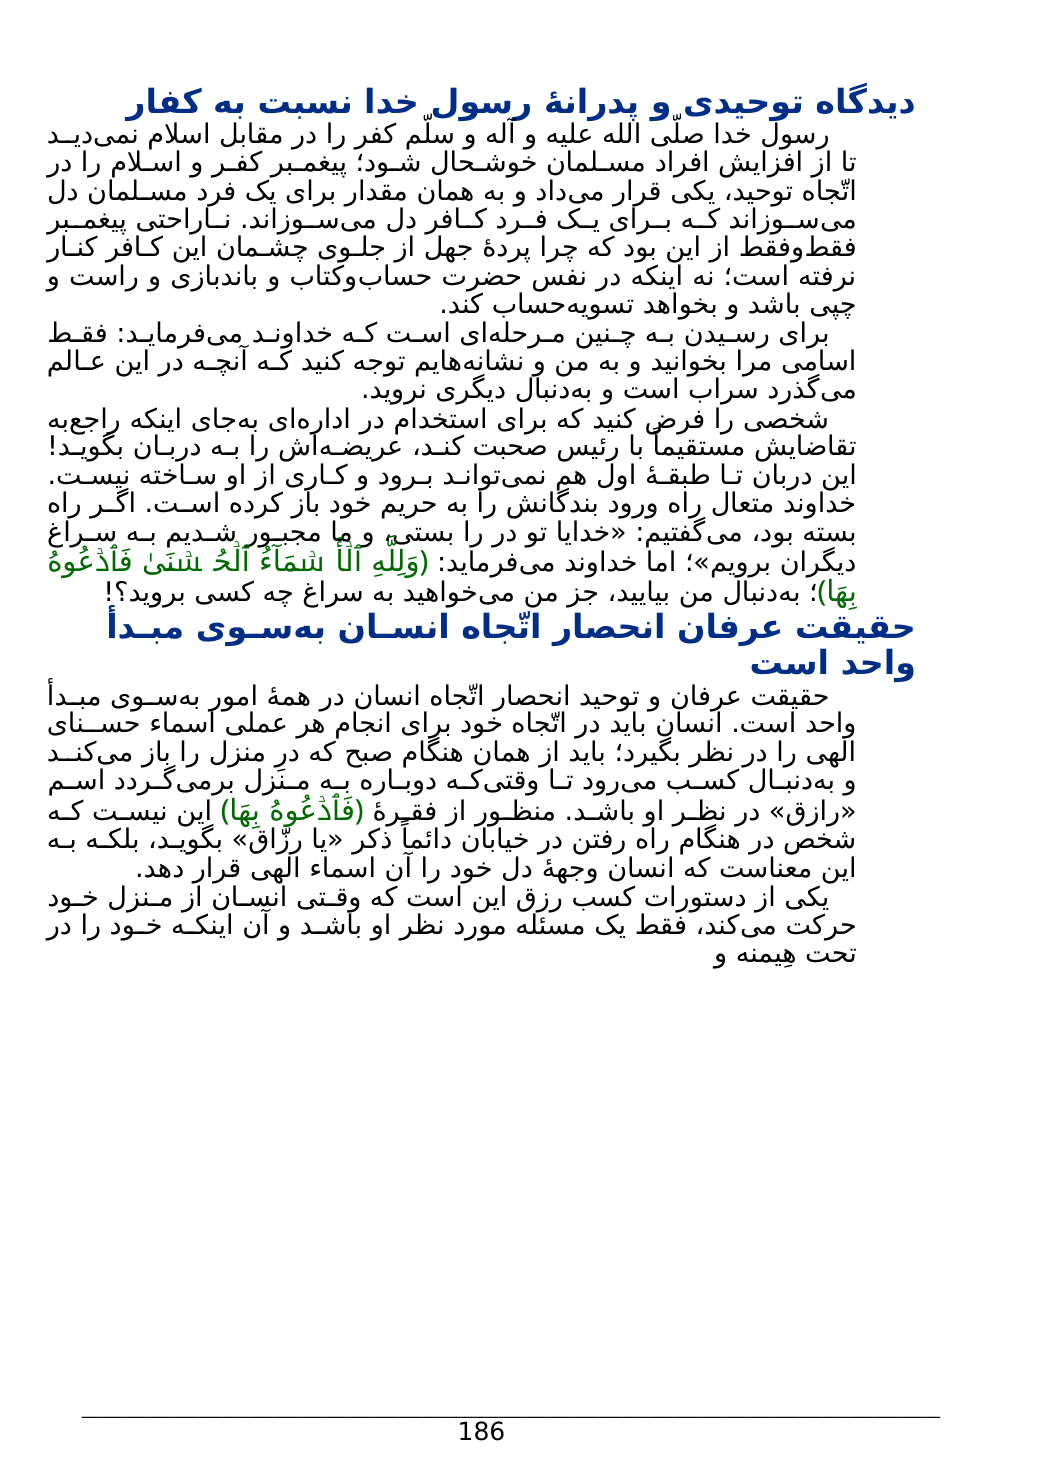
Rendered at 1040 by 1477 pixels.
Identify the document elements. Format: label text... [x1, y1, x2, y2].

subtitle دیدگاه توحیدی و پدرانۀ رسول خدا نسبت به کفار [106, 84, 916, 121]
text برای رسیدن به چنین مرحله‌ای است که خداوند می‌فرماید: فقط اسامی مرا بخوانید و به من و نشانه‌هایم توجه کنید که آنچه در این عالم می‌گذرد سراب است و به‌دنبال دیگری نروید. [47, 320, 857, 405]
text رسول خدا صلّی الله علیه و آله و سلّم کفر را در مقابل اسلام نمی‌دید تا از افزایش افراد مسلمان خوشحال شود؛ پیغمبر کفر و اسلام را در اتّجاه توحید، یکی قرار می‌داد و به همان مقدار برای یک فرد مسلمان دل می‌سوزاند که برای یک ‌فرد کافر دل می‌سوزاند. ناراحتی پیغمبر فقط‌وفقط از این بود که چرا پردۀ جهل از جلوی چشمان این کافر کنار نرفته است؛ نه اینکه در نفس حضرت حساب‌وکتاب و باندبازی و راست و چپی باشد و بخواهد تسویه‌حساب کند. [47, 121, 857, 320]
subtitle حقیقت عرفان انحصار اتّجاه انسان به‌سوی مبدأ واحد است [106, 609, 916, 683]
text حقیقت عرفان و توحید انحصار اتّجاه انسان در همۀ امور به‌سوی مبدأ واحد است. انسان باید در اتّجاه خود برای انجام هر عملی اسماء حسنای الهی را در نظر بگیرد؛ باید از همان هنگام صبح که درِ منزل را باز می‌کند و به‌دنبال کسب می‌رود تا وقتی‌که دوباره به منزل برمی‌گردد اسم «رازق» در نظر او باشد. منظور از فقرۀ ﴿فَٱدۡعُوهُ بِهَا﴾ این نیست که شخص در هنگام راه رفتن در خیابان دائماً ذکر «یا رزّاق» بگوید، بلکه به این معناست که انسان وجهۀ دل خود را آن اسماء الهی قرار دهد. [47, 683, 857, 884]
text شخصی را فرض کنید که برای استخدام در اداره‌ای به‌جای اینکه راجع‌به تقاضایش مستقیماً با رئیس صحبت کند، عریضه‌اش را به دربان بگوید! این دربان تا طبقۀ اول هم نمی‌تواند برود و کاری از او ساخته نیست. خداوند متعال راه ورود بندگانش را به حریم خود باز کرده است. اگر راه بسته بود، می‌گفتیم: «خدایا تو در را بستی، و ما مجبور شدیم به سراغ دیگران برویم»؛ اما خداوند می‌فرماید: ﴿وَلِلَّهِ ٱلۡأَسۡمَآءُ ٱلۡحُسۡنَىٰ فَٱدۡعُوهُ بِهَا﴾؛ به‌دنبال من بیایید، جز من می‌خواهید به سراغ چه کسی بروید؟! [47, 405, 857, 609]
text یکی از دستورات کسب رزق این ‌است‌ که وقتی انسان از منزل خود حرکت می‌کند، فقط یک مسئله مورد نظر او باشد و آن اینکه خود را در تحت هِیمنه و [47, 884, 857, 969]
